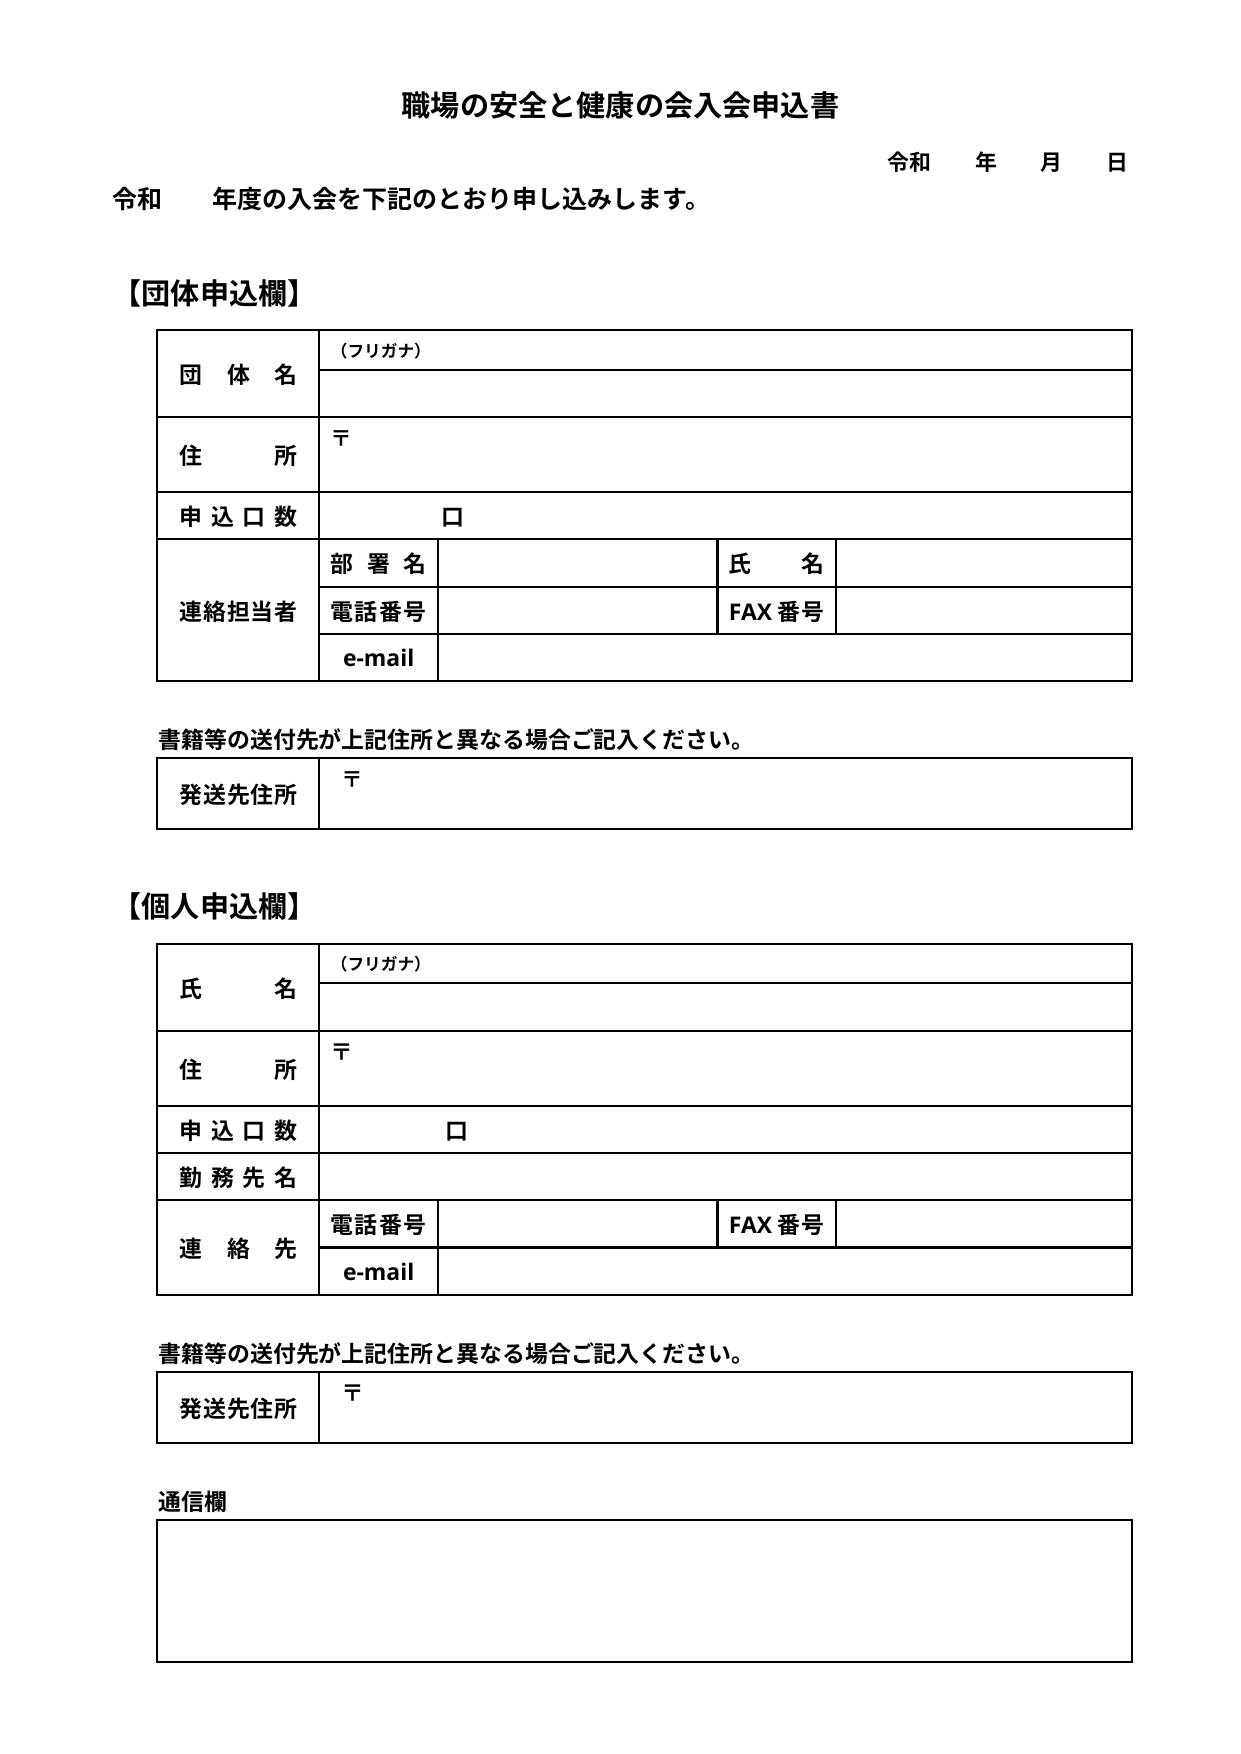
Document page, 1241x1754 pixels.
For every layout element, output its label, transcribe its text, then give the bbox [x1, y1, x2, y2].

table_cell 勤務先名 [158, 1154, 318, 1199]
text 【個人申込欄】 [112, 868, 1128, 943]
table_header 発送先住所 [158, 759, 318, 828]
table_cell [439, 1249, 1131, 1294]
table_cell FAX番号 [719, 1201, 835, 1246]
table_cell [837, 540, 1131, 586]
table_cell 申込口数 [158, 493, 318, 538]
table_cell 電話番号 [320, 1201, 437, 1246]
table_cell [439, 540, 716, 586]
table_cell 電話番号 [320, 588, 437, 633]
table_header 発送先住所 [158, 1373, 318, 1442]
table_header 氏名 [158, 945, 318, 1029]
table_cell 連絡先 [158, 1201, 318, 1294]
table_cell [320, 371, 1131, 416]
table_cell FAX番号 [719, 588, 835, 633]
table_cell e-mail [320, 635, 437, 680]
table_cell [320, 1154, 1131, 1199]
table_cell 連絡担当者 [158, 540, 318, 680]
table_cell 口 [320, 1107, 1131, 1152]
table_cell [320, 984, 1131, 1029]
table_header 〒 [320, 1373, 1131, 1442]
table_cell [837, 588, 1131, 633]
table_cell 部署名 [320, 540, 437, 586]
text 職場の安全と健康の会入会申込書 [112, 67, 1128, 142]
table_cell [439, 588, 716, 633]
text 通信欄 [112, 1481, 1128, 1519]
table_cell e-mail [320, 1249, 437, 1294]
table_cell 住所 [158, 1032, 318, 1104]
table_header 団体名 [158, 331, 318, 416]
table_cell 氏名 [719, 540, 835, 586]
table_header （フリガナ） [320, 945, 1131, 982]
table_cell 口 [320, 493, 1131, 538]
text 書籍等の送付先が上記住所と異なる場合ご記入ください。 [112, 1333, 1128, 1371]
table_cell 申込口数 [158, 1107, 318, 1152]
table_cell 〒 [320, 418, 1131, 491]
text 書籍等の送付先が上記住所と異なる場合ご記入ください。 [112, 720, 1128, 757]
text 令和 年 月 日 [112, 142, 1128, 179]
table_cell [837, 1201, 1131, 1246]
table_header [158, 1521, 1131, 1661]
table_header 〒 [320, 759, 1131, 828]
table_header （フリガナ） [320, 331, 1131, 369]
text 【団体申込欄】 [112, 254, 1128, 329]
table_cell 〒 [320, 1032, 1131, 1104]
table_cell [439, 635, 1131, 680]
text 令和 年度の入会を下記のとおり申し込みします。 [112, 179, 1128, 217]
table_cell [439, 1201, 716, 1246]
table_cell 住所 [158, 418, 318, 491]
